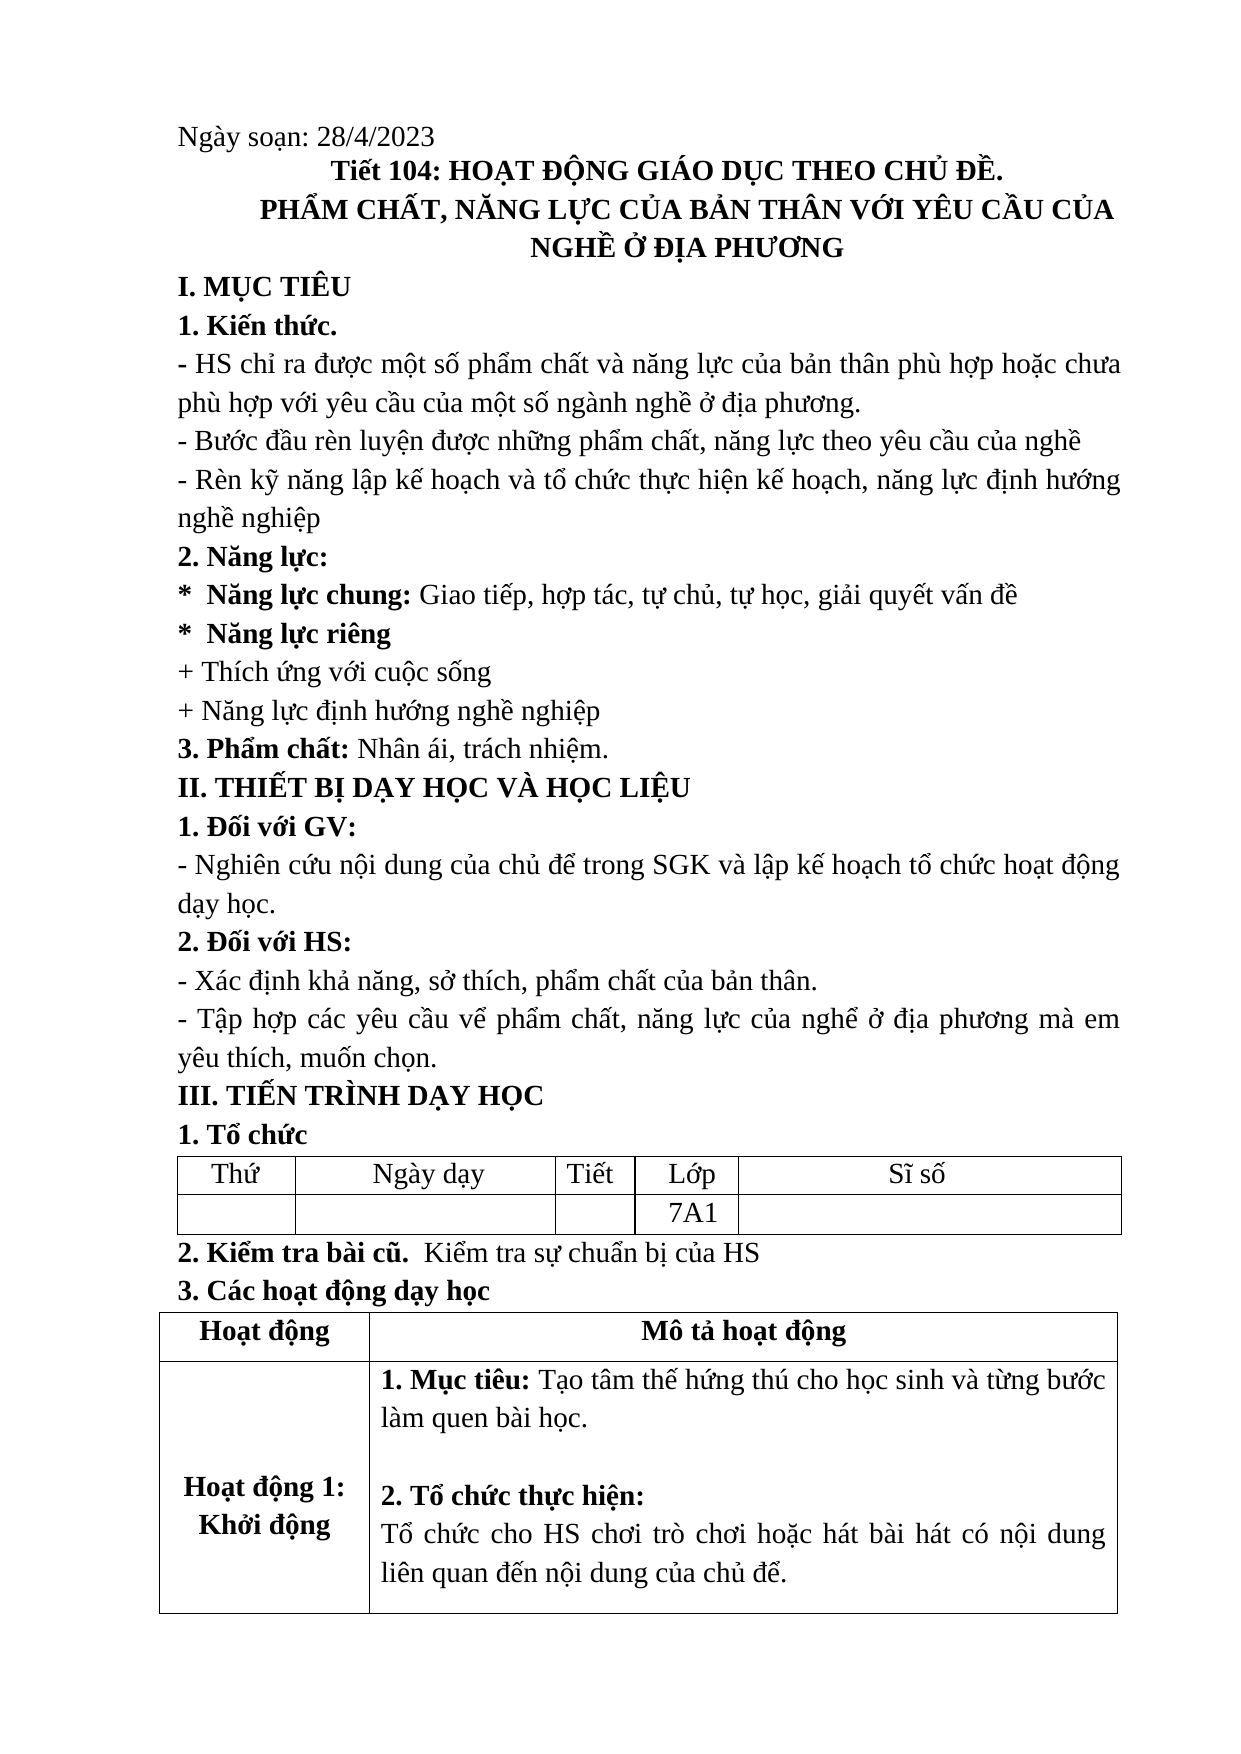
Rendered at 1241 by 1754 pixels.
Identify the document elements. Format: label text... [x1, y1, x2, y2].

table_header Thứ [178, 1157, 295, 1194]
table_cell [556, 1195, 634, 1234]
table_header Sĩ số [739, 1157, 1121, 1194]
table_cell 7A1 [636, 1195, 738, 1234]
text 2. Năng lực: [177, 539, 1122, 572]
text - Rèn kỹ năng lập kế hoạch và tổ chức thực hiện kế hoạch, năng lực định hướng nghề nghiệp [177, 462, 1122, 534]
text + Thích ứng với cuộc sống [177, 654, 1122, 688]
table_cell 1. Mục tiêu: Tạo tâm thế hứng thú cho học sinh và từng bước làm quen bài học. 2. Tổ chức thực hiện: Tổ chức cho HS chơi trò chơi hoặc hát bài hát có nội dung liên quan đến nội dung của chủ để. [370, 1362, 1117, 1613]
table_header Mô tả hoạt động [370, 1313, 1117, 1361]
text 1. Đối với GV: [177, 809, 1122, 842]
text - Nghiên cứu nội dung của chủ để trong SGK và lập kế hoạch tổ chức hoạt động dạy học. [177, 847, 1122, 919]
text II. THIẾT BỊ DẠY HỌC VÀ HỌC LIỆU [177, 770, 1122, 804]
text 3. Phẩm chất: Nhân ái, trách nhiệm. [177, 732, 1122, 765]
text PHẨM CHẤT, NĂNG LỰC CỦA BẢN THÂN VỚI YÊU CẦU CỦA NGHỀ Ở ĐỊA PHƯƠNG [252, 192, 1122, 264]
text 2. Kiểm tra bài cũ. Kiểm tra sự chuẩn bị của HS [177, 1235, 1122, 1268]
table_header Tiết [556, 1157, 634, 1194]
text - HS chỉ ra được một số phẩm chất và năng lực của bản thân phù hợp hoặc chưa phù hợp với yêu cầu của một số ngành nghề ở địa phương. [177, 346, 1122, 418]
text - Tập hợp các yêu cầu vể phẩm chất, năng lực của nghể ở địa phương mà em yêu thích, muốn chọn. [177, 1001, 1122, 1073]
text 2. Đối với HS: [177, 924, 1122, 958]
text 3. Các hoạt động dạy học [177, 1273, 1122, 1307]
text 1. Tổ chức [177, 1117, 1122, 1151]
text - Xác định khả năng, sở thích, phẩm chất của bản thân. [177, 963, 1122, 996]
table_cell Hoạt động 1: Khởi động [160, 1362, 369, 1613]
text * Năng lực riêng [177, 616, 1122, 649]
table_cell [178, 1195, 295, 1234]
text III. TIẾN TRÌNH DẠY HỌC [177, 1078, 1122, 1112]
text - Bước đầu rèn luyện được những phẩm chất, năng lực theo yêu cầu của nghề [177, 423, 1122, 457]
table_header Ngày dạy [296, 1157, 555, 1194]
text I. MỤC TIÊU [177, 269, 1122, 303]
table_cell [739, 1195, 1121, 1234]
table_header Lớp [636, 1157, 738, 1194]
text Tiết 104: HOẠT ĐỘNG GIÁO DỤC THEO CHỦ ĐỀ. [177, 153, 1122, 187]
text * Năng lực chung: Giao tiếp, hợp tác, tự chủ, tự học, giải quyết vấn đề [177, 577, 1122, 611]
text Ngày soạn: 28/4/2023 [177, 118, 1122, 153]
table_cell [296, 1195, 555, 1234]
text 1. Kiến thức. [177, 308, 1122, 341]
text + Năng lực định hướng nghề nghiệp [177, 693, 1122, 727]
table_header Hoạt động [160, 1313, 369, 1361]
